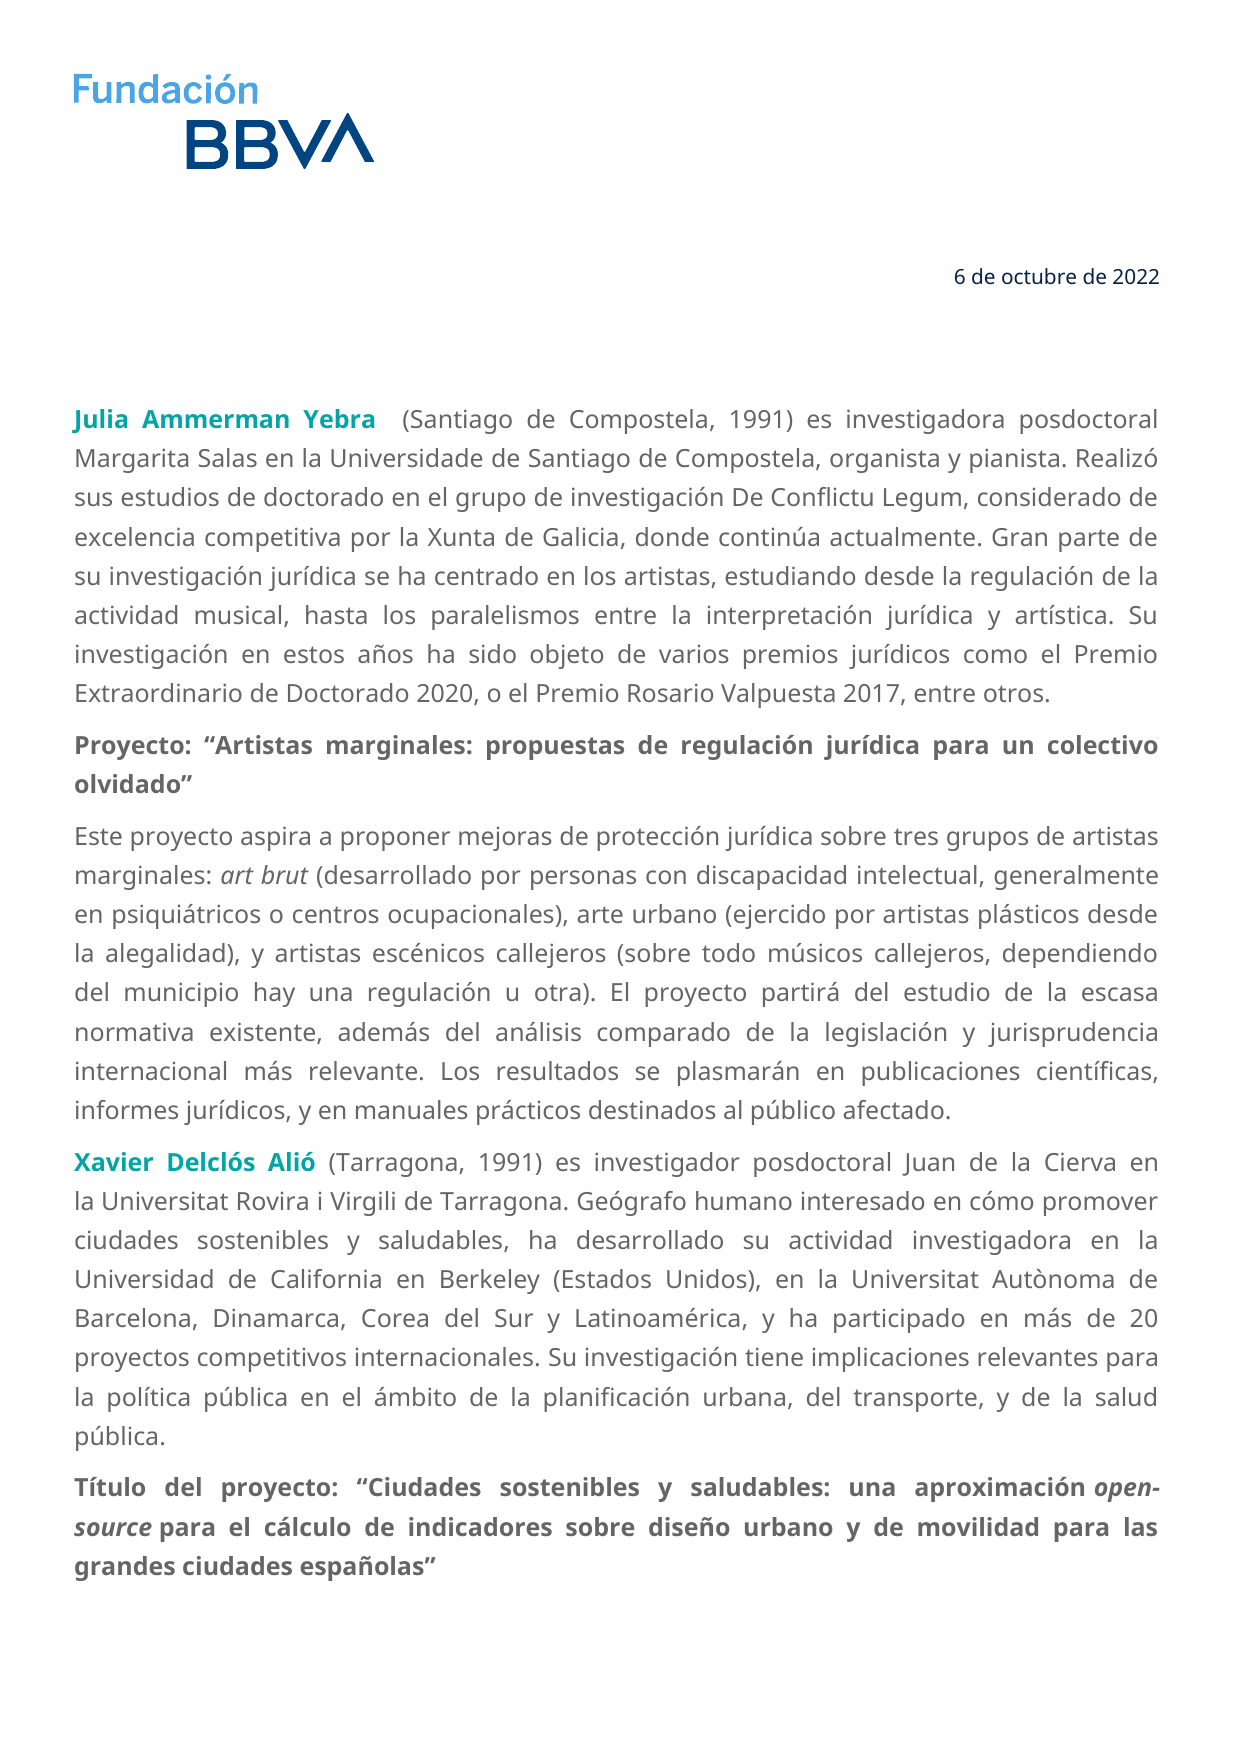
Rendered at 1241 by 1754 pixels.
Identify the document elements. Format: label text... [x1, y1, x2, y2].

text Este proyecto aspira a proponer mejoras de protección jurídica sobre tres grupos de artistas marginales: art brut (desarrollado por personas con discapacidad intelectual, generalmente en psiquiátricos o centros ocupacionales), arte urbano (ejercido por artistas plásticos desde la alegalidad), y artistas escénicos callejeros (sobre todo músicos callejeros, dependiendo del municipio hay una regulación u otra). El proyecto partirá del estudio de la escasa normativa existente, además del análisis comparado de la legislación y jurisprudencia internacional más relevante. Los resultados se plasmarán en publicaciones científicas, informes jurídicos, y en manuales prácticos destinados al público afectado. [74, 818, 1160, 1127]
text Proyecto: “Artistas marginales: propuestas de regulación jurídica para un colectivo olvidado” [74, 727, 1160, 801]
text Julia Ammerman Yebra (Santiago de Compostela, 1991) es investigadora posdoctoral Margarita Salas en la Universidade de Santiago de Compostela, organista y pianista. Realizó sus estudios de doctorado en el grupo de investigación De Conflictu Legum, considerado de excelencia competitiva por la Xunta de Galicia, donde continúa actualmente. Gran parte de su investigación jurídica se ha centrado en los artistas, estudiando desde la regulación de la actividad musical, hasta los paralelismos entre la interpretación jurídica y artística. Su investigación en estos años ha sido objeto de varios premios jurídicos como el Premio Extraordinario de Doctorado 2020, o el Premio Rosario Valpuesta 2017, entre otros. [74, 402, 1160, 710]
text Título del proyecto: “Ciudades sostenibles y saludables: una aproximación open-source para el cálculo de indicadores sobre diseño urbano y de movilidad para las grandes ciudades españolas” [74, 1470, 1160, 1582]
text Xavier Delclós Alió (Tarragona, 1991) es investigador posdoctoral Juan de la Cierva en la Universitat Rovira i Virgili de Tarragona. Geógrafo humano interesado en cómo promover ciudades sostenibles y saludables, ha desarrollado su actividad investigadora en la Universidad de California en Berkeley (Estados Unidos), en la Universitat Autònoma de Barcelona, Dinamarca, Corea del Sur y Latinoamérica, y ha participado en más de 20 proyectos competitivos internacionales. Su investigación tiene implicaciones relevantes para la política pública en el ámbito de la planificación urbana, del transporte, y de la salud pública. [74, 1144, 1160, 1452]
